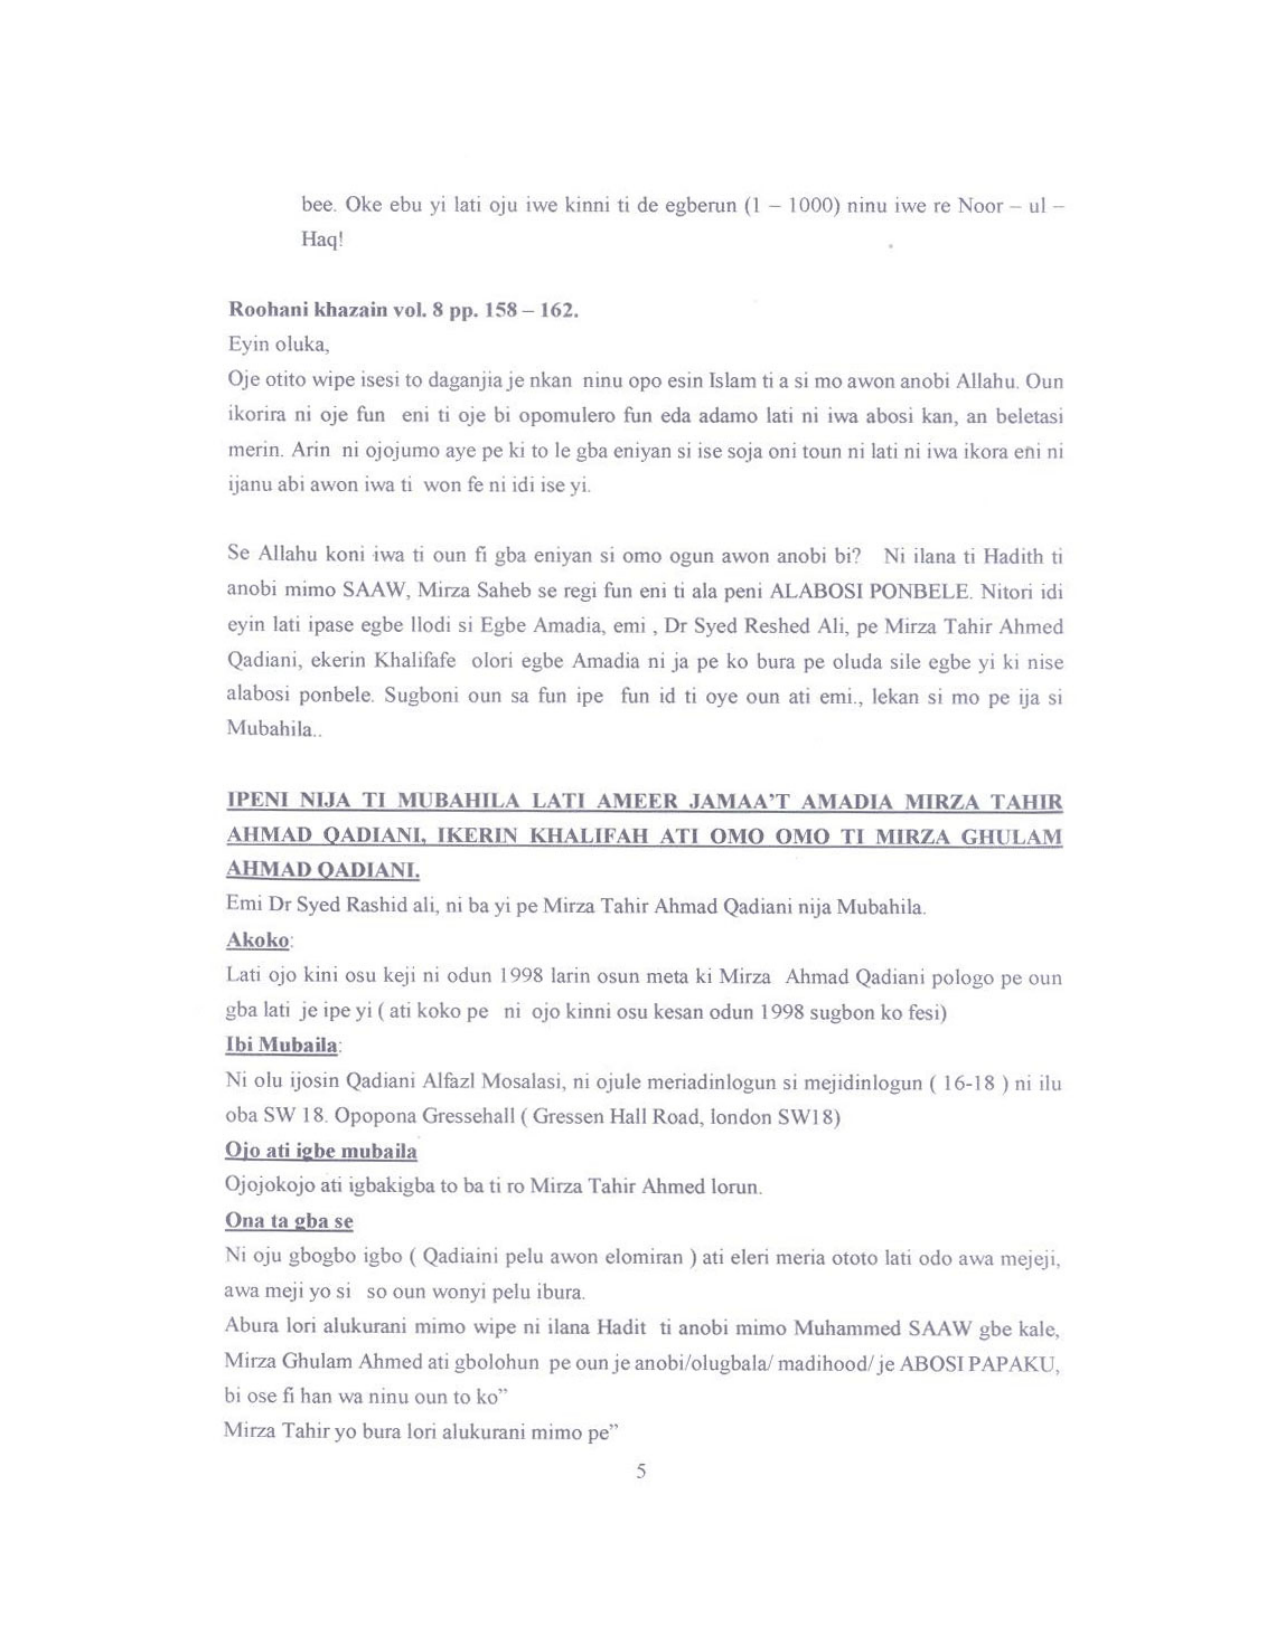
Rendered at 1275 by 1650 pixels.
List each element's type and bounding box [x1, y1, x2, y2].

picture [187, 150, 1088, 1494]
